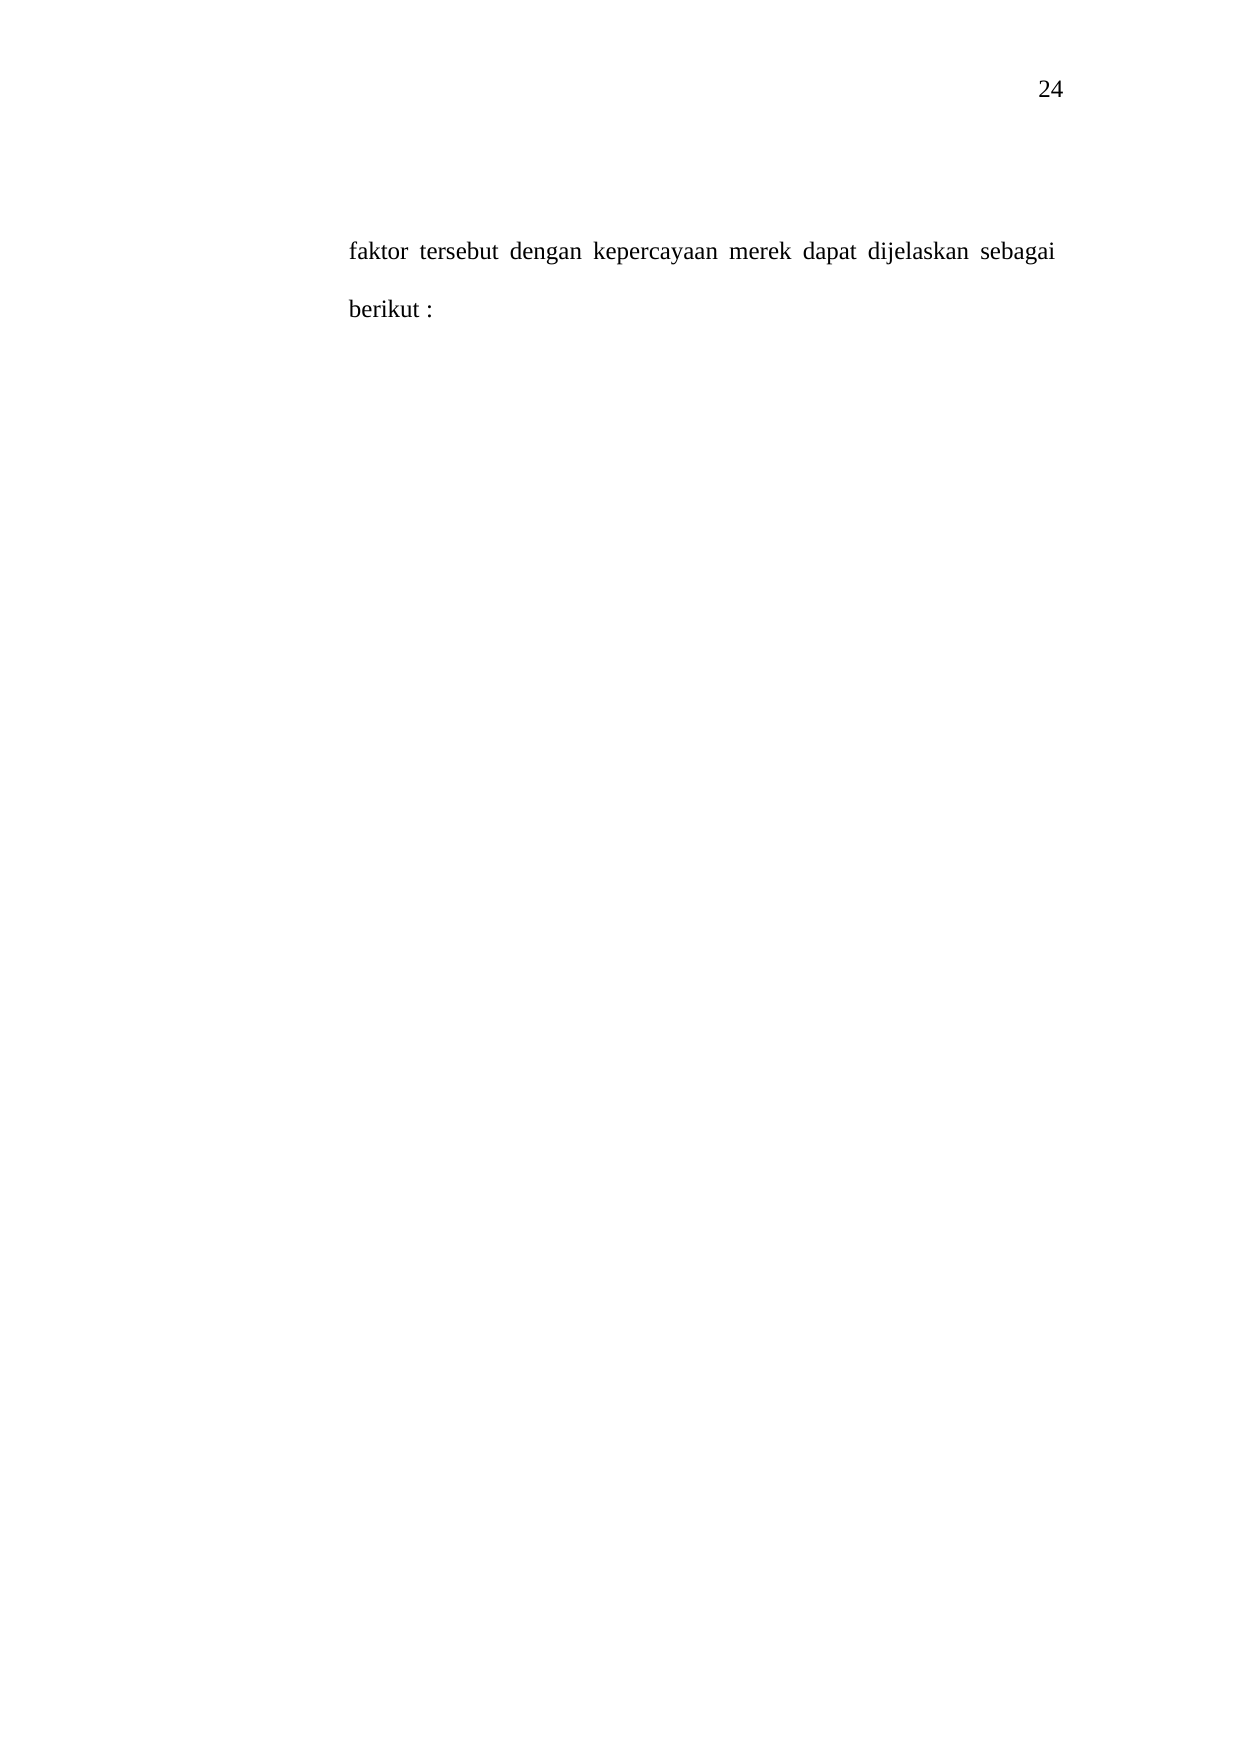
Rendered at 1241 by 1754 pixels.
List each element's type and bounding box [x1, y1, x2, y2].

text [349, 236, 1056, 322]
